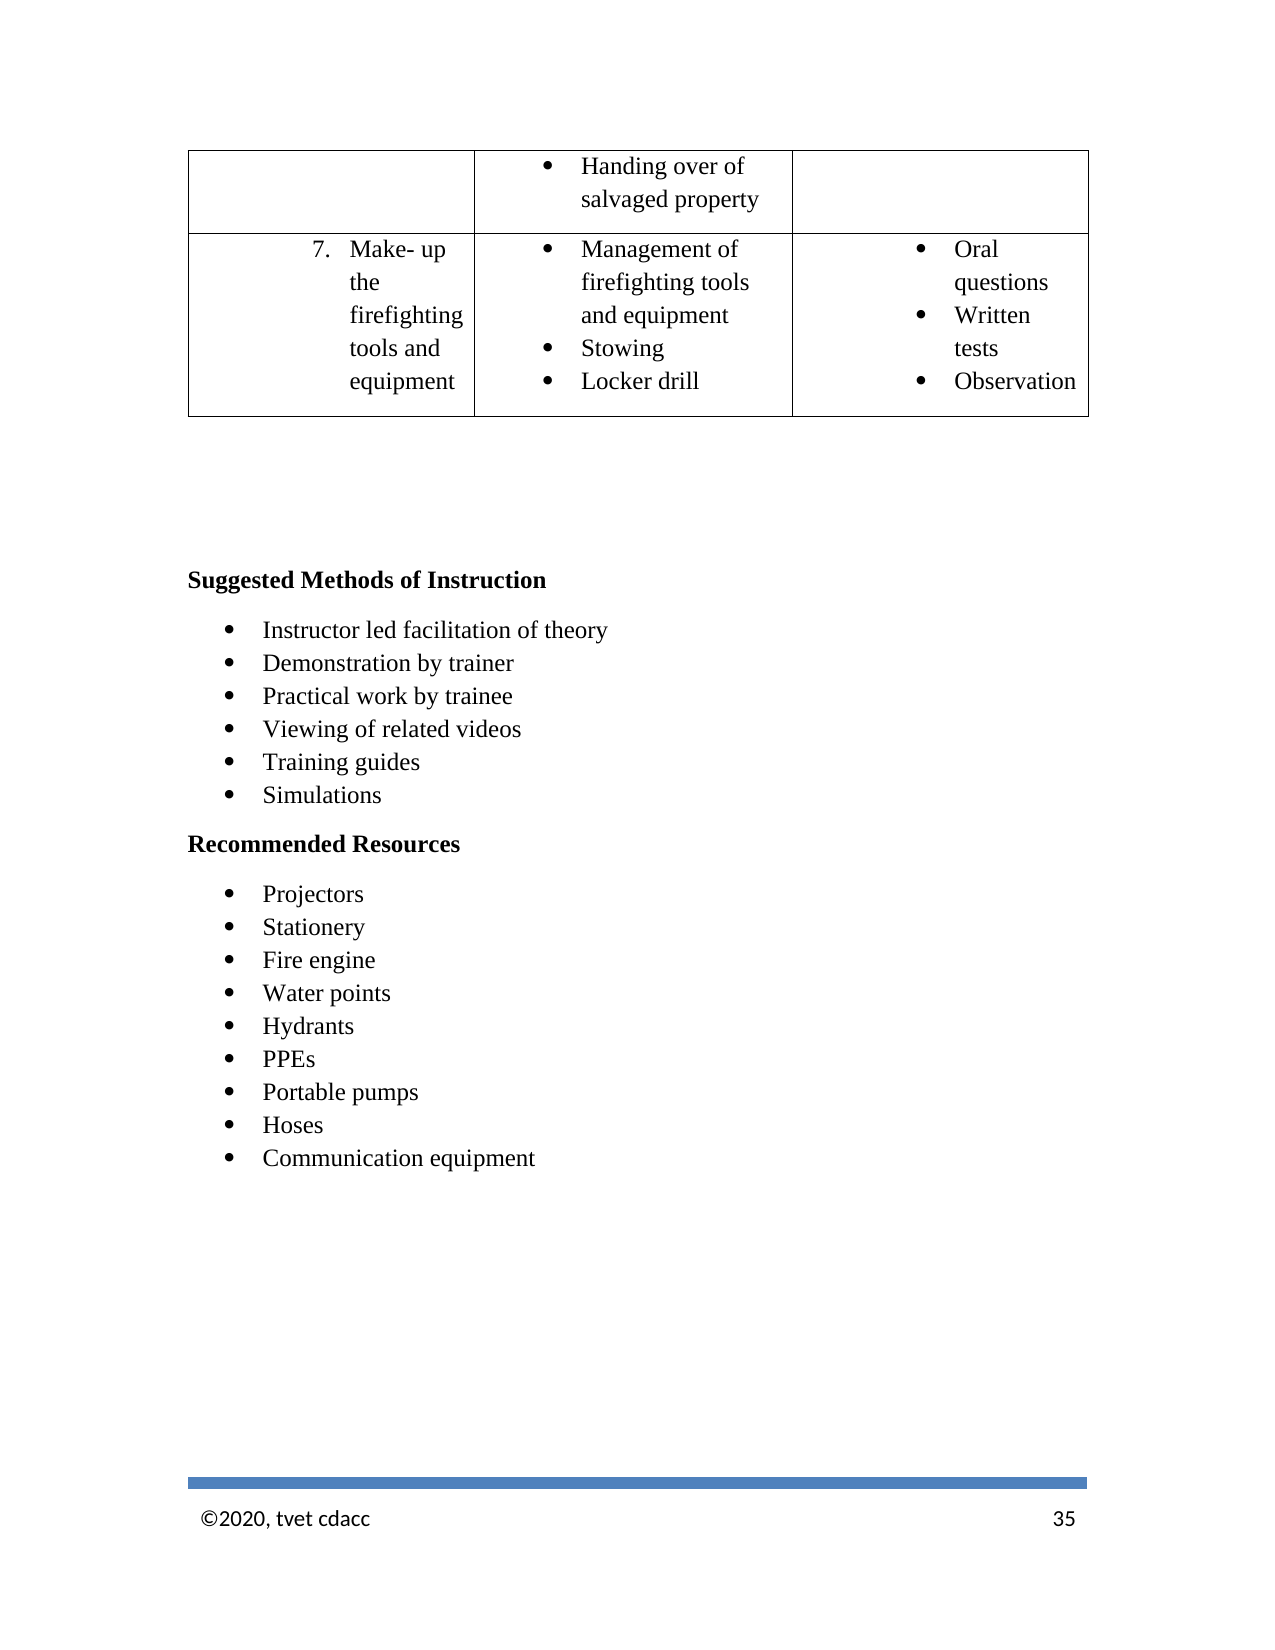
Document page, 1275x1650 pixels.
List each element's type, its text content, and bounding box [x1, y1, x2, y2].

table_cell Oral questions Written tests Observation [793, 234, 1088, 416]
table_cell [475, 151, 792, 233]
list Viewing of related videos [225, 714, 1087, 743]
list Communication equipment [225, 1143, 1087, 1172]
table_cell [189, 151, 474, 233]
list Projectors [225, 879, 1087, 908]
table_cell Make- up the firefighting tools and equipment [189, 234, 474, 416]
list Practical work by trainee [225, 681, 1087, 709]
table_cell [793, 151, 1088, 233]
list Training guides [225, 747, 1087, 776]
list Hydrants [225, 1011, 1087, 1040]
text Suggested Methods of Instruction [187, 565, 1087, 594]
list PPEs [225, 1044, 1087, 1073]
list Hoses [225, 1110, 1087, 1139]
list Instructor led facilitation of theory [225, 615, 1087, 643]
table_cell Management of firefighting tools and equipment Stowing Locker drill [475, 234, 792, 416]
list Simulations [225, 780, 1087, 809]
list Water points [225, 978, 1087, 1007]
list Fire engine [225, 945, 1087, 974]
list Stationery [225, 912, 1087, 941]
text Recommended Resources [187, 829, 1087, 858]
list Demonstration by trainer [225, 648, 1087, 677]
list Portable pumps [225, 1077, 1087, 1106]
